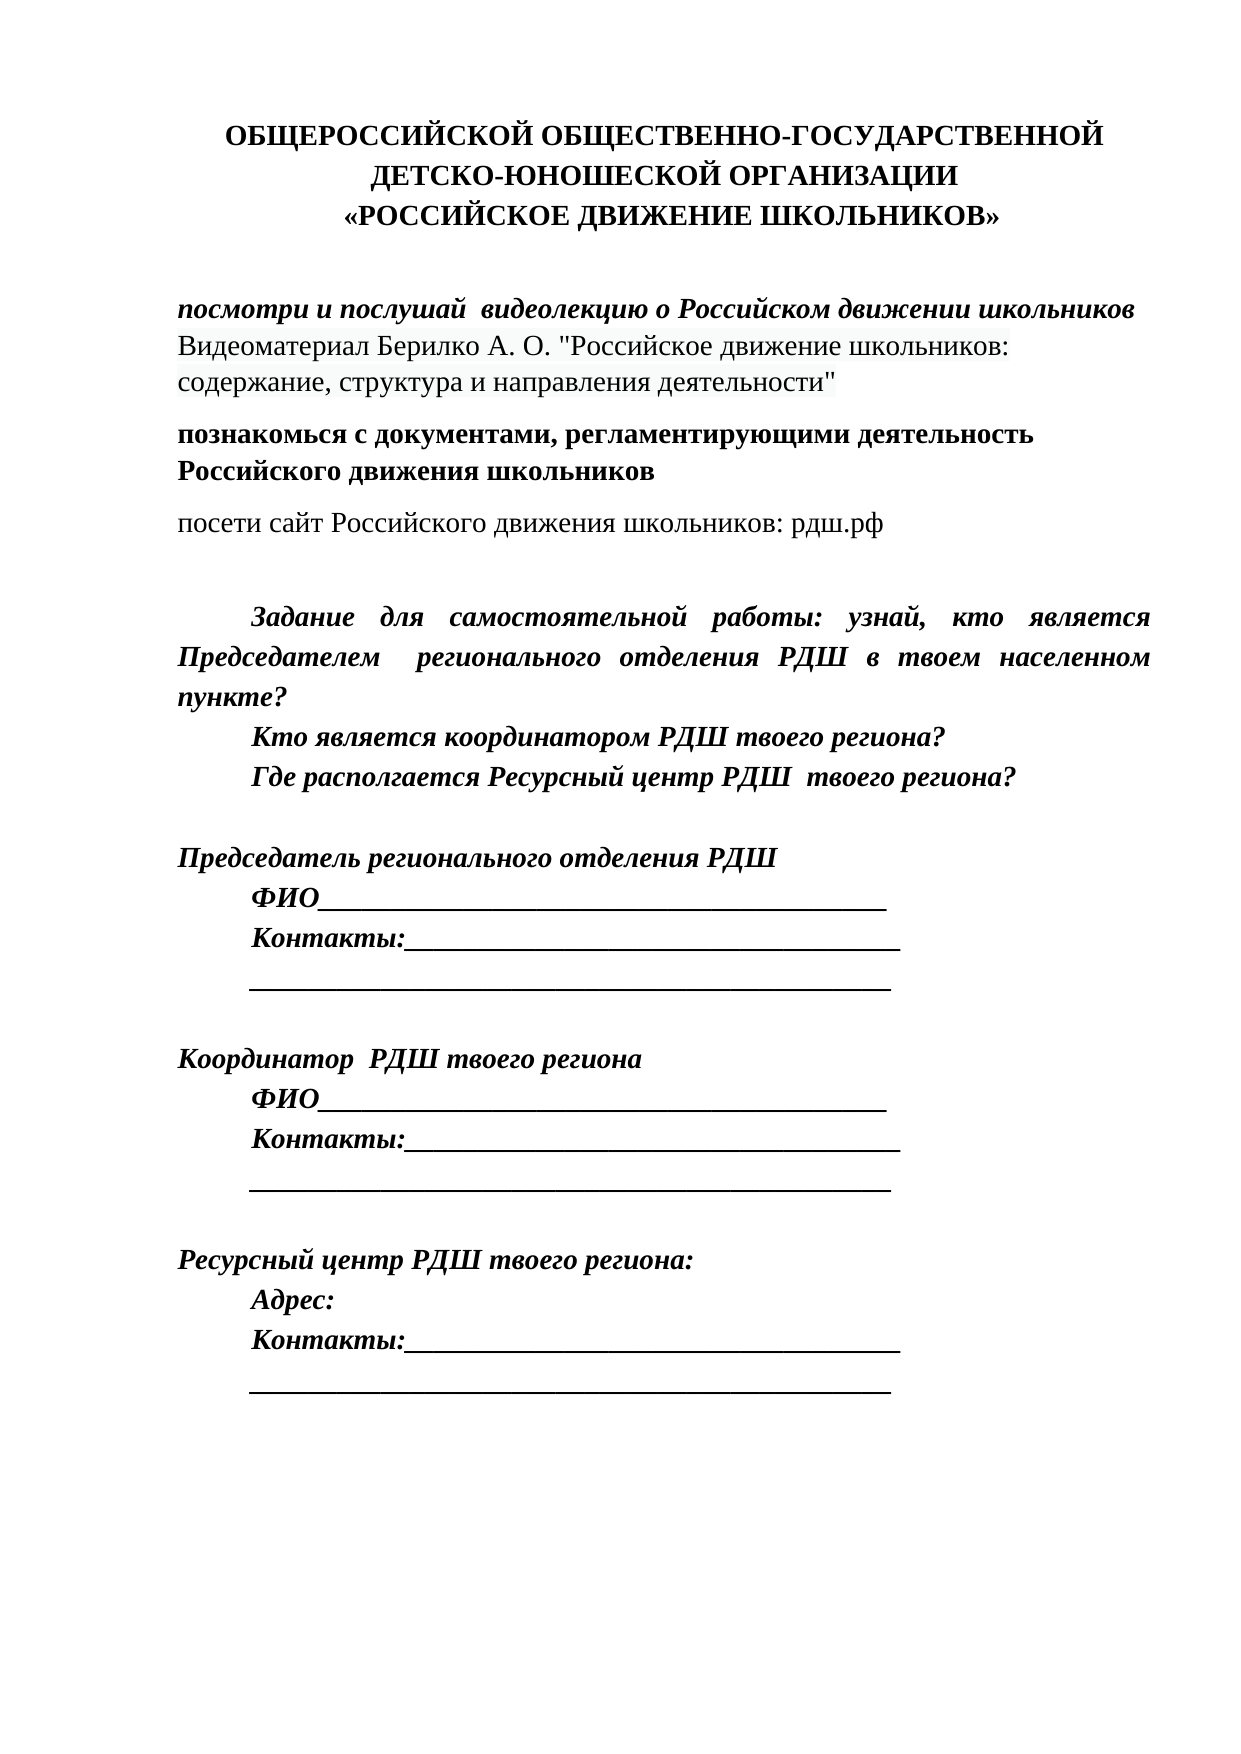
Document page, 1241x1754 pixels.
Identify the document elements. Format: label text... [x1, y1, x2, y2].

text ОБЩЕРОССИЙСКОЙ ОБЩЕСТВЕННО-ГОСУДАРСТВЕННОЙ ДЕТСКО-ЮНОШЕСКОЙ ОРГАНИЗАЦИИ [177, 118, 1152, 192]
text ФИО_______________________________________ [177, 880, 1152, 914]
text ____________________________________________ [177, 1363, 1152, 1396]
text Задание для самостоятельной работы: узнай, кто является Председателем регионального отделения РДШ в твоем населенном пункте? [177, 599, 1152, 713]
text Координатор РДШ твоего региона [177, 1041, 1152, 1074]
text Где располгается Ресурсный центр РДШ твоего региона? [177, 759, 1152, 793]
text Председатель регионального отделения РДШ [177, 840, 1152, 873]
text Контакты:__________________________________ [177, 1121, 1152, 1155]
text посмотри и послушай видеолекцию о Российском движении школьников Видеоматериал Берилко А. О. "Российское движение школьников: содержание, структура и направления деятельности" [177, 292, 1152, 397]
text Кто является координатором РДШ твоего региона? [177, 719, 1152, 753]
text посети сайт Российского движения школьников: рдш.рф [177, 506, 1152, 539]
text ____________________________________________ [177, 961, 1152, 994]
text Адрес: [177, 1282, 1152, 1316]
text познакомься с документами, регламентирующими деятельность Российского движения школьников [177, 417, 1152, 486]
text Ресурсный центр РДШ твоего региона: [177, 1242, 1152, 1276]
text Контакты:__________________________________ [177, 1322, 1152, 1356]
text ФИО_______________________________________ [177, 1081, 1152, 1115]
text «РОССИЙСКОЕ ДВИЖЕНИЕ ШКОЛЬНИКОВ» [177, 198, 1152, 232]
text Контакты:__________________________________ [177, 920, 1152, 954]
text ____________________________________________ [177, 1162, 1152, 1195]
